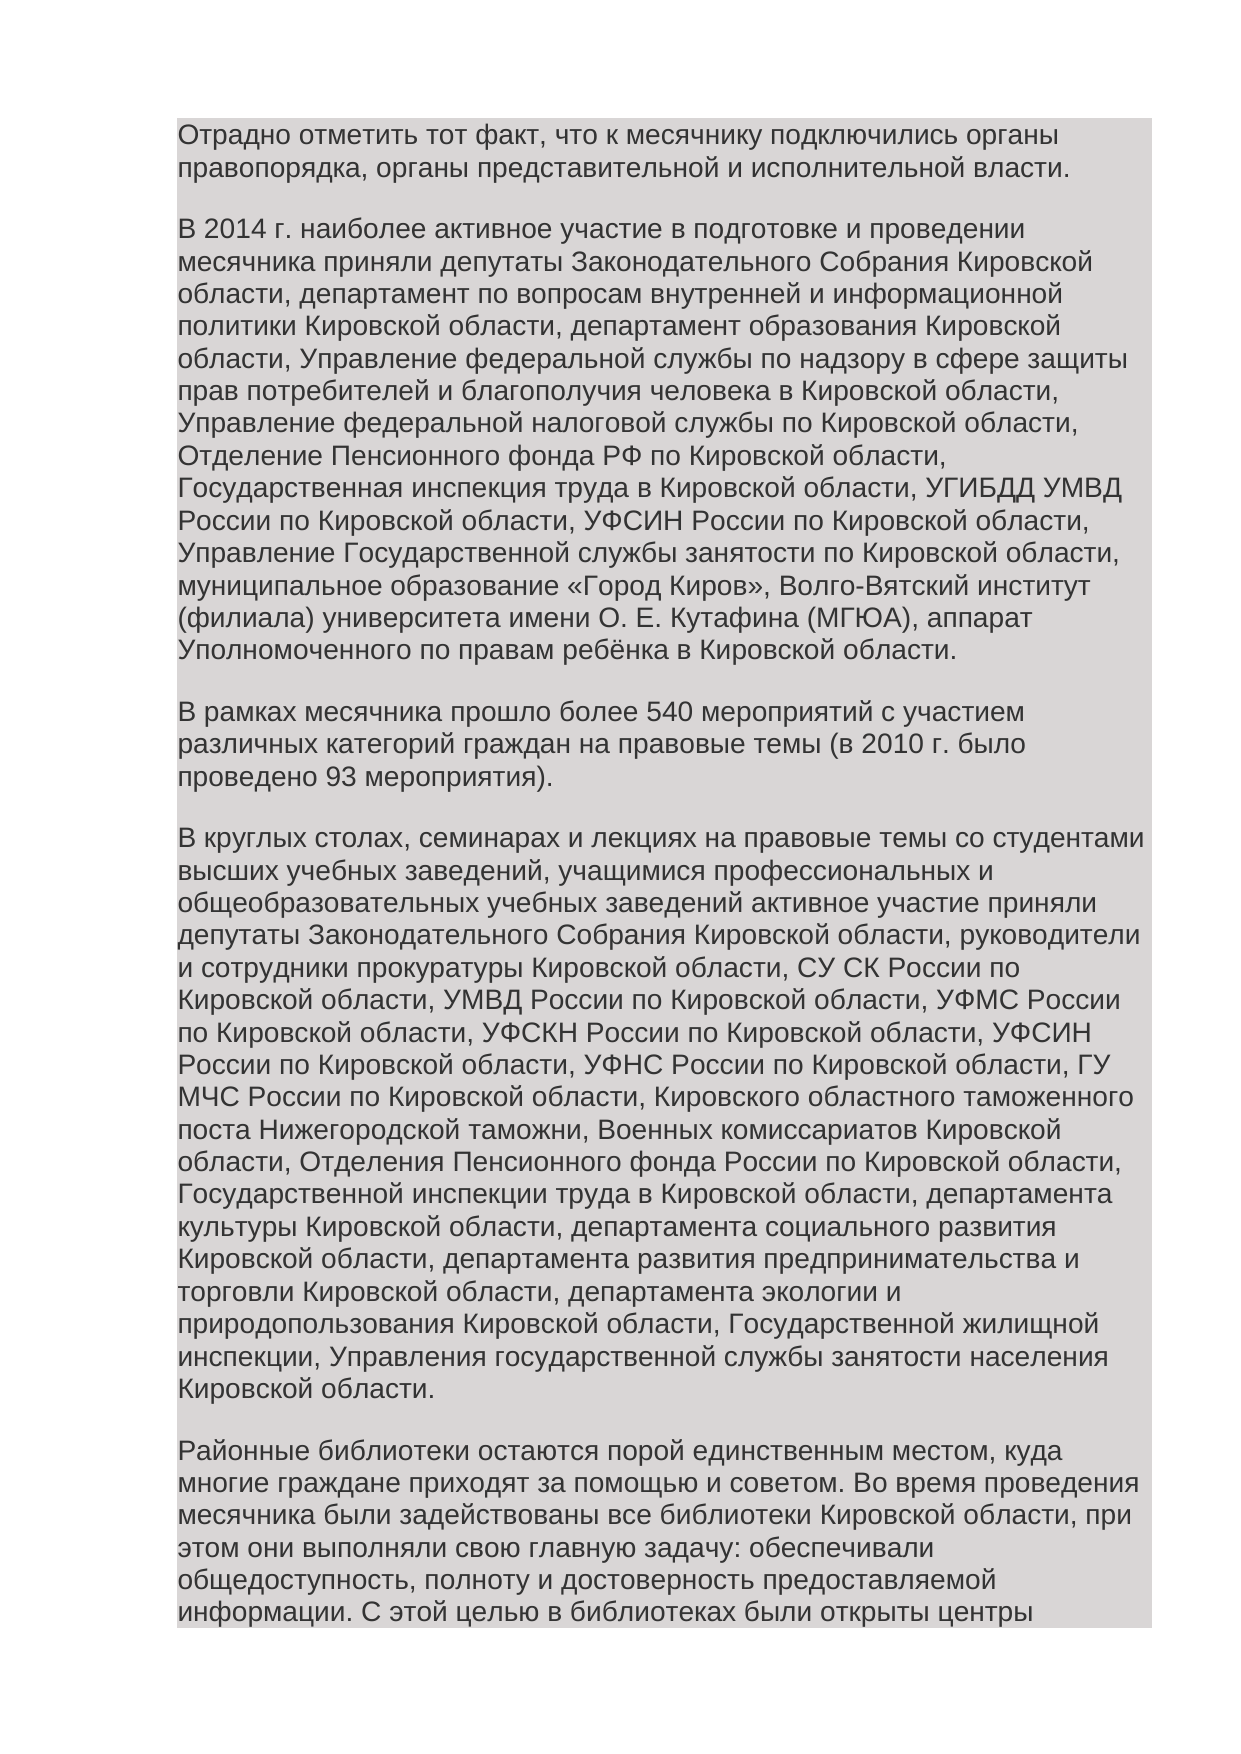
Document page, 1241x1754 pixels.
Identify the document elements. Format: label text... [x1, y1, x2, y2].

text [177, 1433, 1152, 1628]
text В рамках месячника прошло более 540 мероприятий с участием различных категорий граждан на правовые темы (в 2010 г. было проведено 93 мероприятия). [177, 695, 1152, 792]
text В круглых столах, семинарах и лекциях на правовые темы со студентами высших учебных заведений, учащимися профессиональных и общеобразовательных учебных заведений активное участие приняли депутаты Законодательного Собрания Кировской области, руководители и сотрудники прокуратуры Кировской области, СУ СК России по Кировской области, УМВД России по Кировской области, УФМС России по Кировской области, УФСКН России по Кировской области, УФСИН России по Кировской области, УФНС России по Кировской области, ГУ МЧС России по Кировской области, Кировского областного таможенного поста Нижегородской таможни, Военных комиссариатов Кировской области, Отделения Пенсионного фонда России по Кировской области, Государственной инспекции труда в Кировской области, департамента культуры Кировской области, департамента социального развития Кировской области, департамента развития предпринимательства и торговли Кировской области, департамента экологии и природопользования Кировской области, Государственной жилищной инспекции, Управления государственной службы занятости населения Кировской области. [177, 821, 1152, 1404]
text Отрадно отметить тот факт, что к месячнику подключились органы правопорядка, органы представительной и исполнительной власти. [177, 118, 1152, 183]
text В 2014 г. наиболее активное участие в подготовке и проведении месячника приняли депутаты Законодательного Собрания Кировской области, департамент по вопросам внутренней и информационной политики Кировской области, департамент образования Кировской области, Управление федеральной службы по надзору в сфере защиты прав потребителей и благополучия человека в Кировской области, Управление федеральной налоговой службы по Кировской области, Отделение Пенсионного фонда РФ по Кировской области, Государственная инспекция труда в Кировской области, УГИБДД УМВД России по Кировской области, УФСИН России по Кировской области, Управление Государственной службы занятости по Кировской области, муниципальное образование «Город Киров», Волго-Вятский институт (филиала) университета имени О. Е. Кутафина (МГЮА), аппарат Уполномоченного по правам ребёнка в Кировской области. [177, 212, 1152, 666]
